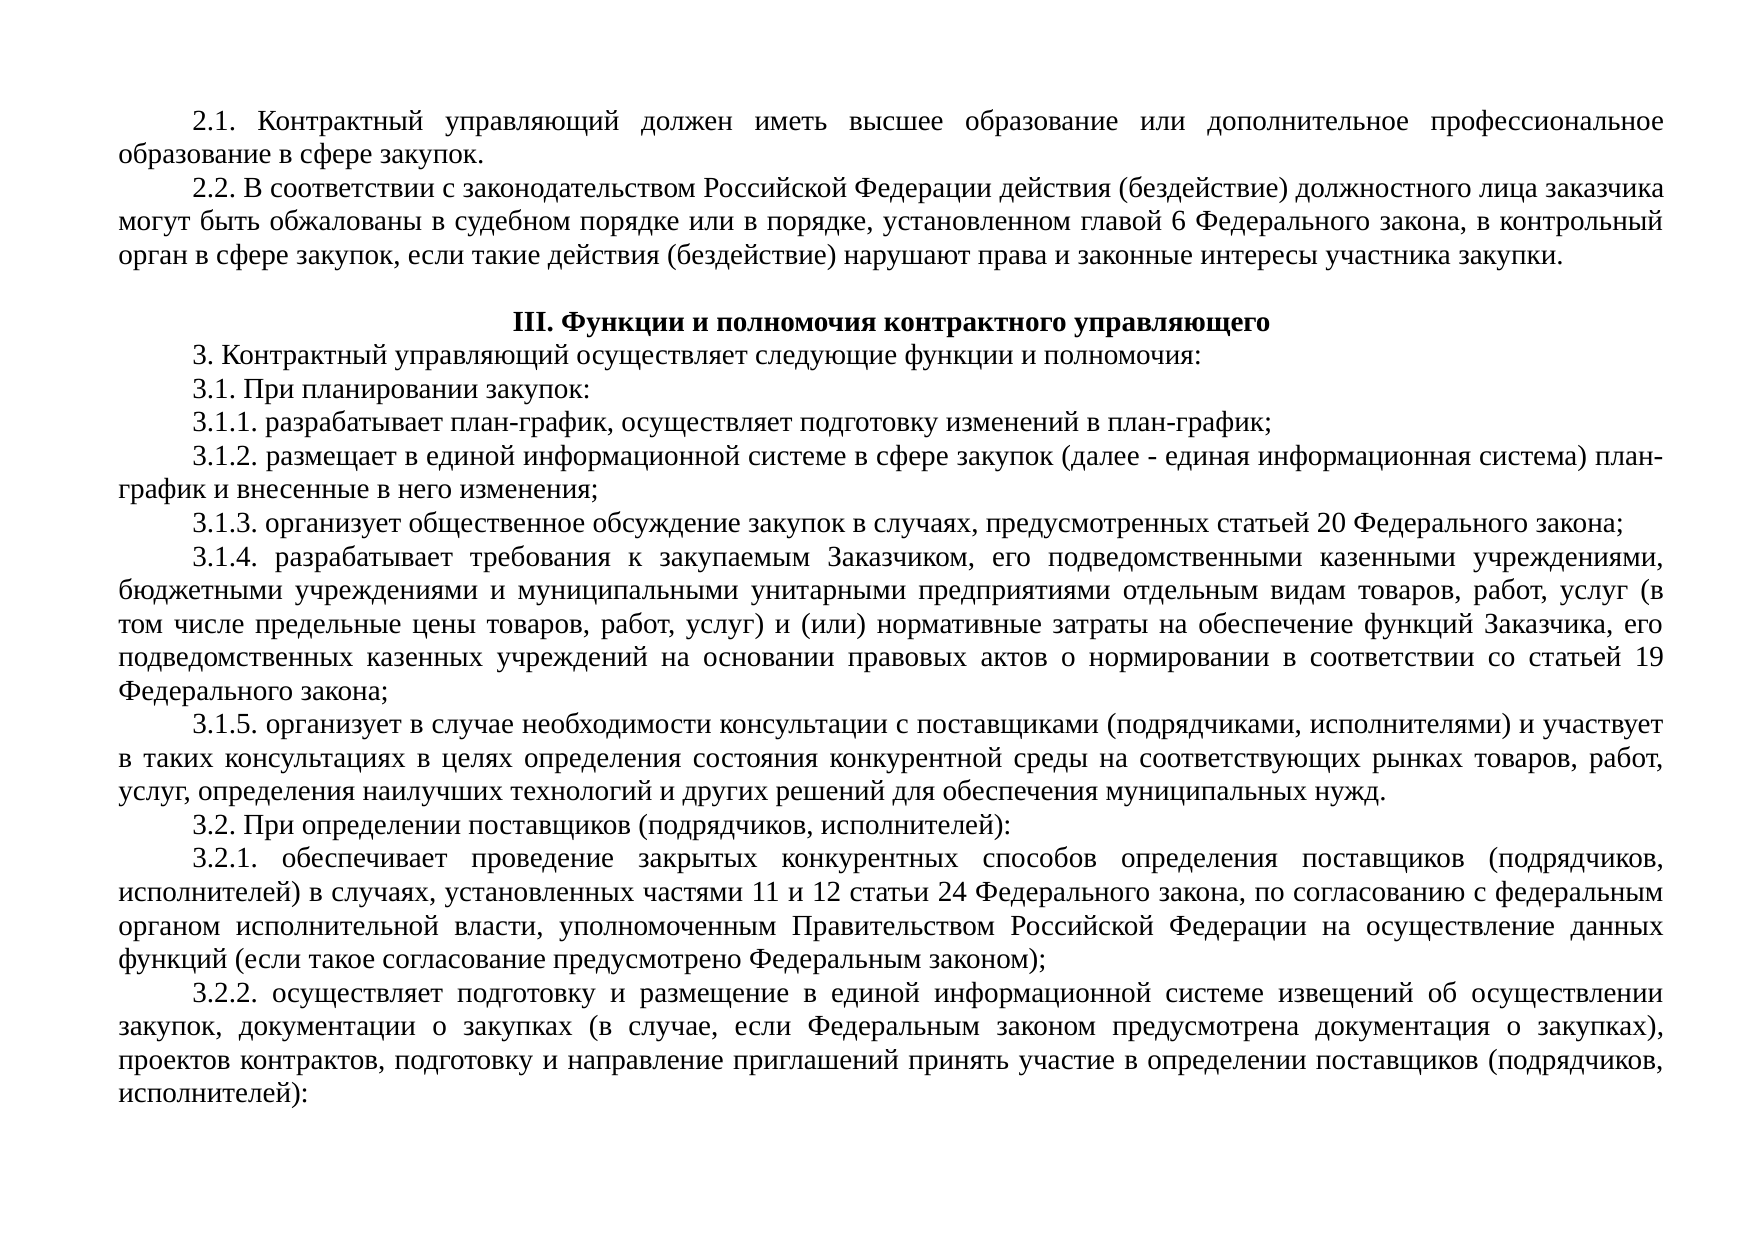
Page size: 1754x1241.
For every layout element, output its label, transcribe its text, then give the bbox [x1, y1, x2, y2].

text 3.2.1. обеспечивает проведение закрытых конкурентных способов определения поставщиков (подрядчиков, исполнителей) в случаях, установленных частями 11 и 12 статьи 24 Федерального закона, по согласованию с федеральным органом исполнительной власти, уполномоченным Правительством Российской Федерации на осуществление данных функций (если такое согласование предусмотрено Федеральным законом); [118, 841, 1665, 975]
text 2.1. Контрактный управляющий должен иметь высшее образование или дополнительное профессиональное образование в сфере закупок. [118, 103, 1665, 170]
text 3.1.2. размещает в единой информационной системе в сфере закупок (далее - единая информационная система) план-график и внесенные в него изменения; [118, 438, 1665, 505]
text 3.1.3. организует общественное обсуждение закупок в случаях, предусмотренных статьей 20 Федерального закона; [118, 505, 1665, 539]
text 3.1.1. разрабатывает план-график, осуществляет подготовку изменений в план-график; [118, 404, 1665, 438]
text 3.2. При определении поставщиков (подрядчиков, исполнителей): [118, 807, 1665, 841]
text 3. Контрактный управляющий осуществляет следующие функции и полномочия: [118, 337, 1665, 371]
text III. Функции и полномочия контрактного управляющего [118, 304, 1665, 337]
text 3.1.5. организует в случае необходимости консультации с поставщиками (подрядчиками, исполнителями) и участвует в таких консультациях в целях определения состояния конкурентной среды на соответствующих рынках товаров, работ, услуг, определения наилучших технологий и других решений для обеспечения муниципальных нужд. [118, 706, 1665, 807]
text 3.1.4. разрабатывает требования к закупаемым Заказчиком, его подведомственными казенными учреждениями, бюджетными учреждениями и муниципальными унитарными предприятиями отдельным видам товаров, работ, услуг (в том числе предельные цены товаров, работ, услуг) и (или) нормативные затраты на обеспечение функций Заказчика, его подведомственных казенных учреждений на основании правовых актов о нормировании в соответствии со статьей 19 Федерального закона; [118, 539, 1665, 706]
text 3.1. При планировании закупок: [118, 371, 1665, 404]
text 3.2.2. осуществляет подготовку и размещение в единой информационной системе извещений об осуществлении закупок, документации о закупках (в случае, если Федеральным законом предусмотрена документация о закупках), проектов контрактов, подготовку и направление приглашений принять участие в определении поставщиков (подрядчиков, исполнителей): [118, 975, 1665, 1109]
text 2.2. В соответствии с законодательством Российской Федерации действия (бездействие) должностного лица заказчика могут быть обжалованы в судебном порядке или в порядке, установленном главой 6 Федерального закона, в контрольный орган в сфере закупок, если такие действия (бездействие) нарушают права и законные интересы участника закупки. [118, 170, 1665, 270]
